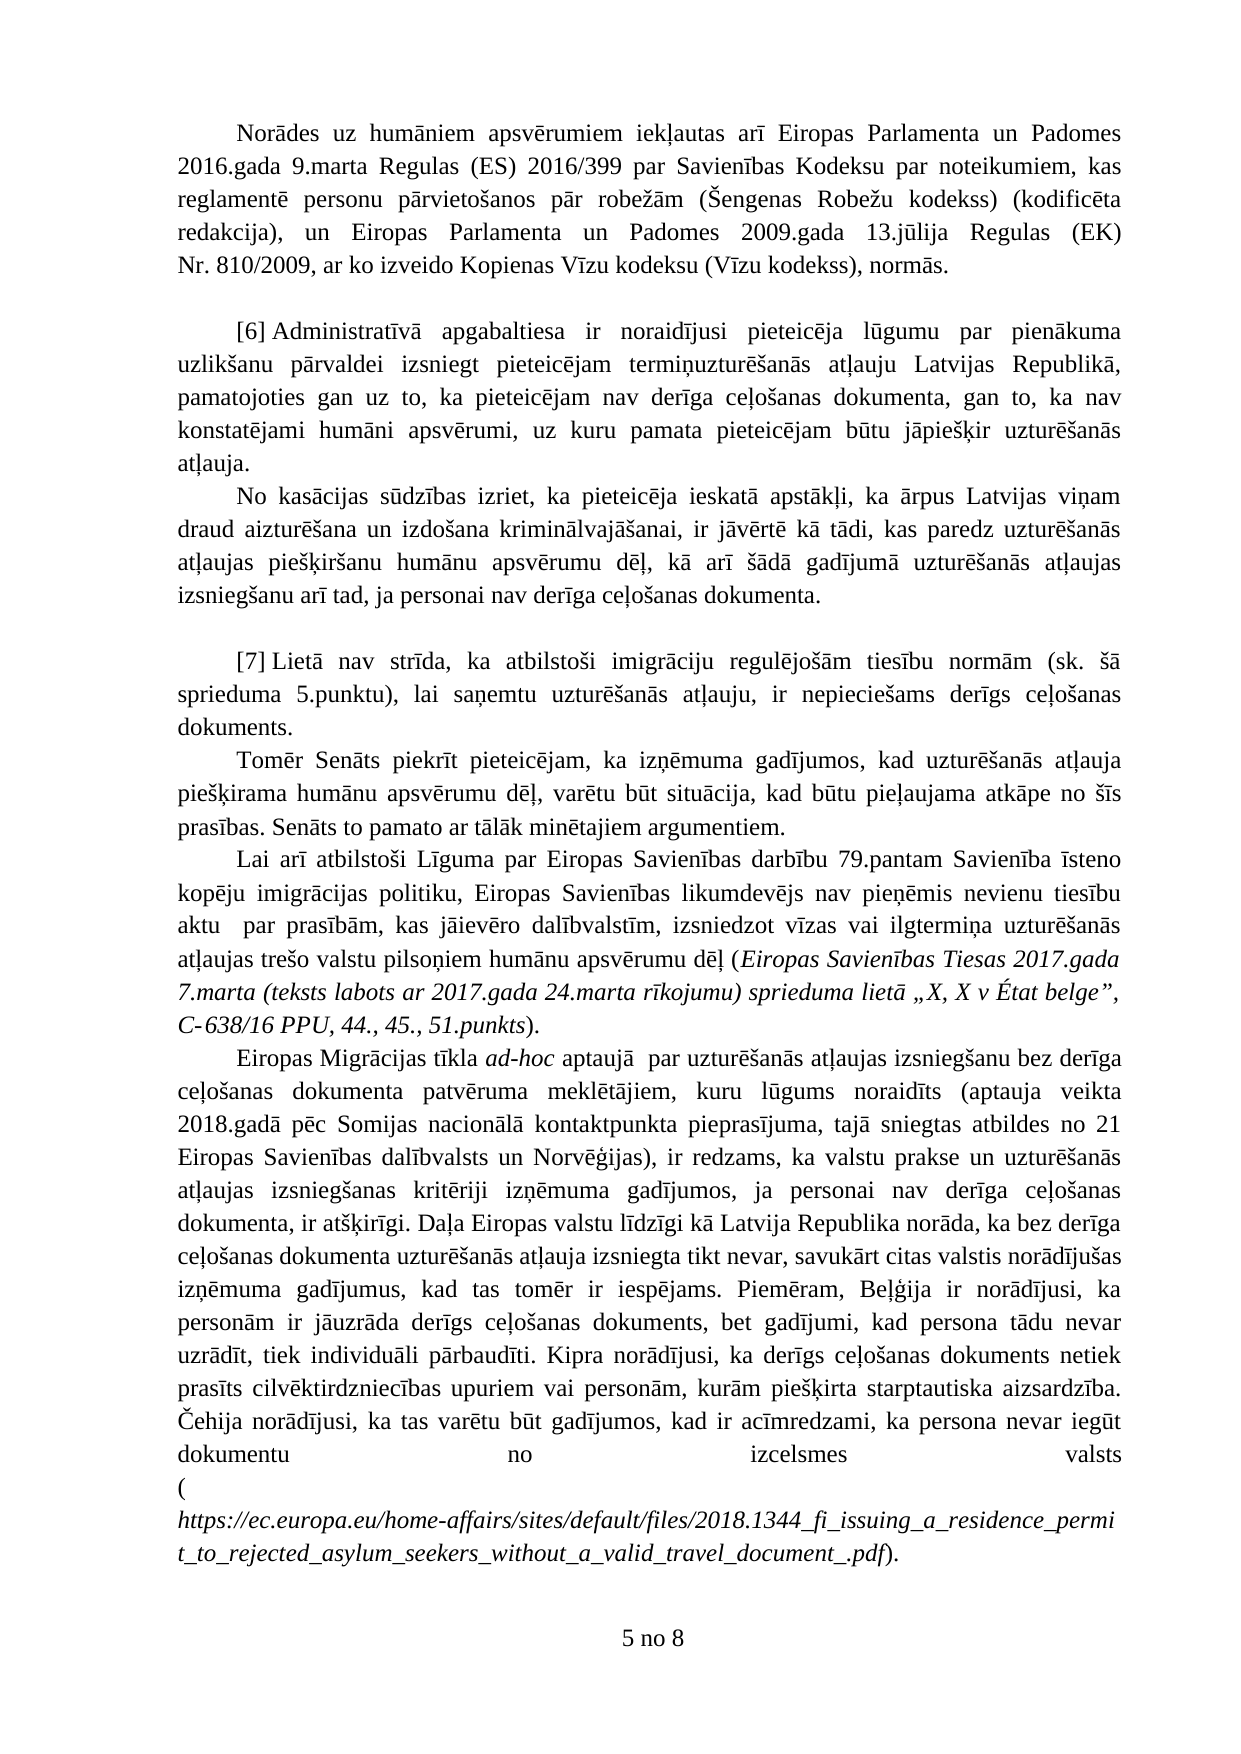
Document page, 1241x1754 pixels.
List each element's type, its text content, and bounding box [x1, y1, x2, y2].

text No kasācijas sūdzības izriet, ka pieteicēja ieskatā apstākļi, ka ārpus Latvijas viņam draud aizturēšana un izdošana kriminālvajāšanai, ir jāvērtē kā tādi, kas paredz uzturēšanās atļaujas piešķiršanu humānu apsvērumu dēļ, kā arī šādā gadījumā uzturēšanās atļaujas izsniegšanu arī tad, ja personai nav derīga ceļošanas dokumenta. [177, 481, 1122, 609]
text Tomēr Senāts piekrīt pieteicējam, ka izņēmuma gadījumos, kad uzturēšanās atļauja piešķirama humānu apsvērumu dēļ, varētu būt situācija, kad būtu pieļaujama atkāpe no šīs prasības. Senāts to pamato ar tālāk minētajiem argumentiem. [177, 746, 1122, 840]
text Norādes uz humāniem apsvērumiem iekļautas arī Eiropas Parlamenta un Padomes 2016.gada 9.marta Regulas (ES) 2016/399 par Savienības Kodeksu par noteikumiem, kas reglamentē personu pārvietošanos pār robežām (Šengenas Robežu kodekss) (kodificēta redakcija), un Eiropas Parlamenta un Padomes 2009.gada 13.jūlija Regulas (EK) Nr. 810/2009, ar ko izveido Kopienas Vīzu kodeksu (Vīzu kodekss), normās. [177, 246, 1122, 279]
text [7] Lietā nav strīda, ka atbilstoši imigrāciju regulējošām tiesību normām (sk. šā sprieduma 5.punktu), lai saņemtu uzturēšanās atļauju, ir nepieciešams derīgs ceļošanas dokuments. [177, 646, 1122, 741]
text Eiropas Migrācijas tīkla ad-hoc aptaujā par uzturēšanās atļaujas izsniegšanu bez derīga ceļošanas dokumenta patvēruma meklētājiem, kuru lūgums noraidīts (aptauja veikta 2018.gadā pēc Somijas nacionālā kontaktpunkta pieprasījuma, tajā sniegtas atbildes no 21 Eiropas Savienības dalībvalsts un Norvēģijas), ir redzams, ka valstu prakse un uzturēšanās atļaujas izsniegšanas kritēriji izņēmuma gadījumos, ja personai nav derīga ceļošanas dokumenta, ir atšķirīgi. Daļa Eiropas valstu līdzīgi kā Latvija Republika norāda, ka bez derīga ceļošanas dokumenta uzturēšanās atļauja izsniegta tikt nevar, savukārt citas valstis norādījušas izņēmuma gadījumus, kad tas tomēr ir iespējams. Piemēram, Beļģija ir norādījusi, ka personām ir jāuzrāda derīgs ceļošanas dokuments, bet gadījumi, kad persona tādu nevar uzrādīt, tiek individuāli pārbaudīti. Kipra norādījusi, ka derīgs ceļošanas dokuments netiek prasīts cilvēktirdzniecības upuriem vai personām, kurām piešķirta starptautiska aizsardzība. Čehija norādījusi, ka tas varētu būt gadījumos, kad ir acīmredzami, ka persona nevar iegūt dokumentu no izcelsmes valsts (https://ec.europa.eu/home-affairs/sites/default/files/2018.1344_fi_issuing_a_residence_permit_to_rejected_asylum_seekers_without_a_valid_travel_document_.pdf). [177, 1043, 1122, 1567]
text Lai arī atbilstoši Līguma par Eiropas Savienības darbību 79.pantam Savienība īsteno kopēju imigrācijas politiku, Eiropas Savienības likumdevējs nav pieņēmis nevienu tiesību aktu par prasībām, kas jāievēro dalībvalstīm, izsniedzot vīzas vai ilgtermiņa uzturēšanās atļaujas trešo valstu pilsoņiem humānu apsvērumu dēļ (Eiropas Savienības Tiesas 2017.gada 7.marta (teksts labots ar 2017.gada 24.marta rīkojumu) sprieduma lietā „X, X v État belge”, C-638/16 PPU, 44., 45., 51.punkts). [177, 844, 1122, 1038]
text [6] Administratīvā apgabaltiesa ir noraidījusi pieteicēja lūgumu par pienākuma uzlikšanu pārvaldei izsniegt pieteicējam termiņuzturēšanās atļauju Latvijas Republikā, pamatojoties gan uz to, ka pieteicējam nav derīga ceļošanas dokumenta, gan to, ka nav konstatējami humāni apsvērumi, uz kuru pamata pieteicējam būtu jāpiešķir uzturēšanās atļauja. [177, 316, 1122, 477]
text Norādes uz humāniem apsvērumiem iekļautas arī Eiropas Parlamenta un Padomes 2016.gada 9.marta Regulas (ES) 2016/399 par Savienības Kodeksu par noteikumiem, kas reglamentē personu pārvietošanos pār robežām (Šengenas Robežu kodekss) (kodificēta redakcija), un Eiropas Parlamenta un Padomes 2009.gada 13.jūlija Regulas (EK) Nr. 810/2009, ar ko izveido Kopienas Vīzu kodeksu (Vīzu kodekss), normās. [177, 118, 1122, 151]
